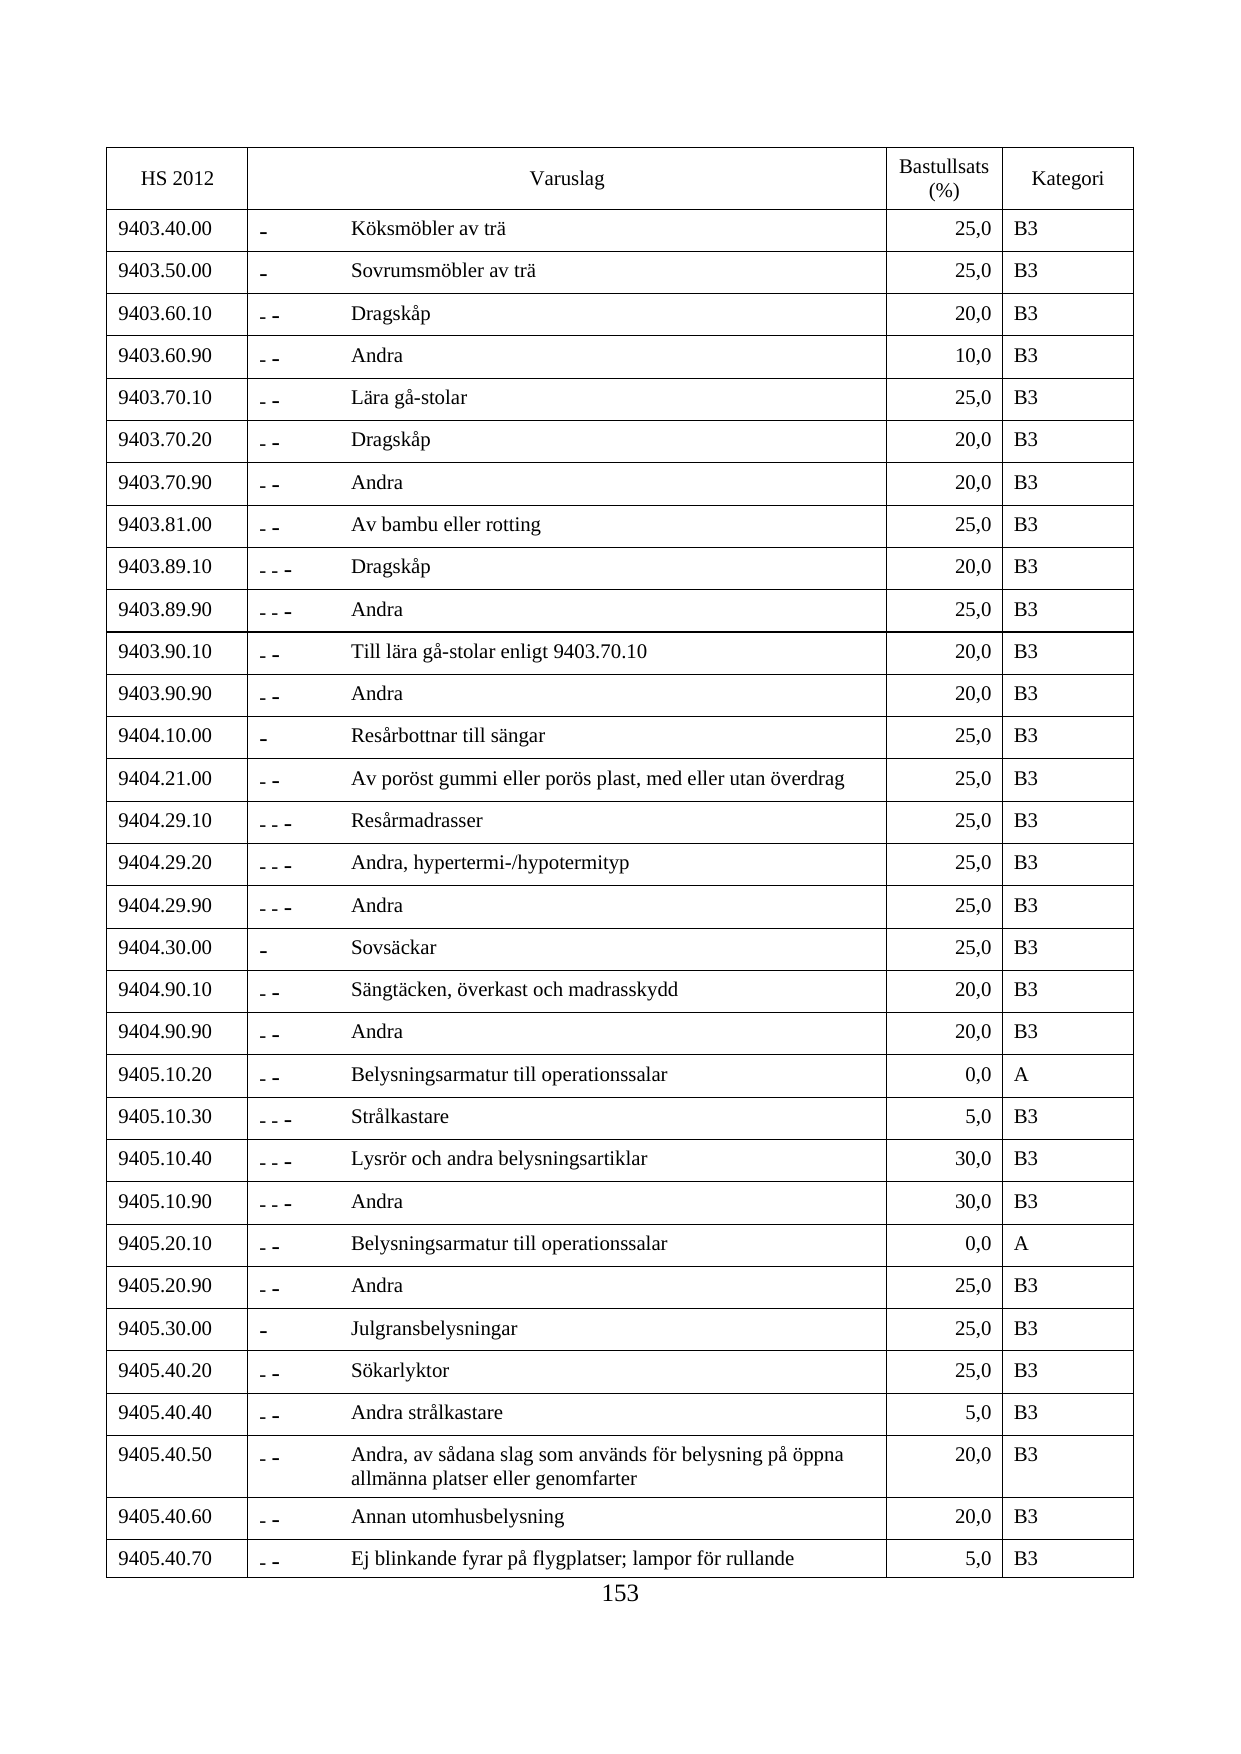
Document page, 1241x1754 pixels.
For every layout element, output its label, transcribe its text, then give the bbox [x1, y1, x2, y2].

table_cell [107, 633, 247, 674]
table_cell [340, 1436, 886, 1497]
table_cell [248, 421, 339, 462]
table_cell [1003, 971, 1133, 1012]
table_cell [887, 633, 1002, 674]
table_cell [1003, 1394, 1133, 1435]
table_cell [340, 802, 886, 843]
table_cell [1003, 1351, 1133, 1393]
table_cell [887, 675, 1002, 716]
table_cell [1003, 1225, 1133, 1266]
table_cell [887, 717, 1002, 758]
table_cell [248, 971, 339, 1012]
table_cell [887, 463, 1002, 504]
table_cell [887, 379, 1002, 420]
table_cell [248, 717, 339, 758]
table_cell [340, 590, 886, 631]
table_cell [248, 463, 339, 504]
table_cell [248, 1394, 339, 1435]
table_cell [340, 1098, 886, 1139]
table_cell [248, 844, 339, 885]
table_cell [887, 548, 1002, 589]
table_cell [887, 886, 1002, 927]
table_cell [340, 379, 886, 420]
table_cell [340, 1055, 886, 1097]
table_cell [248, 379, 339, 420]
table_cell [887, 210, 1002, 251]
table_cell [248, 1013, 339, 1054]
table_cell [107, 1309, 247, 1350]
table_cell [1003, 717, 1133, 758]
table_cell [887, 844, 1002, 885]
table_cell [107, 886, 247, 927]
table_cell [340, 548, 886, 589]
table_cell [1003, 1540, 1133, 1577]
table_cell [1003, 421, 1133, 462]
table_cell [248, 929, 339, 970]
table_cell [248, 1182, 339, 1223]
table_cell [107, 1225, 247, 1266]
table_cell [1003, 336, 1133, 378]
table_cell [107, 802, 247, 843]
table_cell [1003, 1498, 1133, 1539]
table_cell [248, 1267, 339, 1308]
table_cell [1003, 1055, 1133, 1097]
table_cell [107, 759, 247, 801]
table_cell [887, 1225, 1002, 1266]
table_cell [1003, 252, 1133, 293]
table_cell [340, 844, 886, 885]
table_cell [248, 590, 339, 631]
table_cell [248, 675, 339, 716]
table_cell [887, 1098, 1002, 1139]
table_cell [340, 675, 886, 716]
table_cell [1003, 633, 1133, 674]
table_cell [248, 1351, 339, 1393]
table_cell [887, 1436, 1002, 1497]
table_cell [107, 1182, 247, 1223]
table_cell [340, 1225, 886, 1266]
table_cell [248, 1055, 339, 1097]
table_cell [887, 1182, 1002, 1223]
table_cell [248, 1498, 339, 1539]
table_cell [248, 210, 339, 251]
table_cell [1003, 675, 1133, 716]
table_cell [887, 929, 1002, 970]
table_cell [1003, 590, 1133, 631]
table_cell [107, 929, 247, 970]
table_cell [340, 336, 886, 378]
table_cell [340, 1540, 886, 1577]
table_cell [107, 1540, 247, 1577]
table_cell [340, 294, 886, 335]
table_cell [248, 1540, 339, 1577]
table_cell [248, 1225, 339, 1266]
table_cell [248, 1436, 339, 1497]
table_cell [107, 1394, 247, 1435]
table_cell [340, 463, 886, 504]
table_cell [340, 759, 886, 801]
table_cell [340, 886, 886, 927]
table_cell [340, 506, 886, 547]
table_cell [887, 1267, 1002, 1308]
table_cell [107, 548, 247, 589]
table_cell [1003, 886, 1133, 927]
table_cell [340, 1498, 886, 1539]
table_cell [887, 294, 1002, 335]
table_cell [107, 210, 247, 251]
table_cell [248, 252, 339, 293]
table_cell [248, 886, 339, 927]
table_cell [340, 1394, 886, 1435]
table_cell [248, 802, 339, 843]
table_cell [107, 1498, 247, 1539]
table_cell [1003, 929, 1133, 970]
table_header HS 2012 [107, 148, 247, 208]
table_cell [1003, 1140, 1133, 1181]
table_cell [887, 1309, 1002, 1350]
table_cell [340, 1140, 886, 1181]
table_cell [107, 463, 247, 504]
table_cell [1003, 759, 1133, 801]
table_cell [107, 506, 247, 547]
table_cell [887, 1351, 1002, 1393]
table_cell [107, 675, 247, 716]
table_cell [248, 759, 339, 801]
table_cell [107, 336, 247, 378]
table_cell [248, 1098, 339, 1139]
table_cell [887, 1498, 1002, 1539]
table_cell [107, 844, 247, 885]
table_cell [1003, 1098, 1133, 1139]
table_header Bastullsats (%) [887, 148, 1002, 208]
table_header Varuslag [248, 148, 886, 208]
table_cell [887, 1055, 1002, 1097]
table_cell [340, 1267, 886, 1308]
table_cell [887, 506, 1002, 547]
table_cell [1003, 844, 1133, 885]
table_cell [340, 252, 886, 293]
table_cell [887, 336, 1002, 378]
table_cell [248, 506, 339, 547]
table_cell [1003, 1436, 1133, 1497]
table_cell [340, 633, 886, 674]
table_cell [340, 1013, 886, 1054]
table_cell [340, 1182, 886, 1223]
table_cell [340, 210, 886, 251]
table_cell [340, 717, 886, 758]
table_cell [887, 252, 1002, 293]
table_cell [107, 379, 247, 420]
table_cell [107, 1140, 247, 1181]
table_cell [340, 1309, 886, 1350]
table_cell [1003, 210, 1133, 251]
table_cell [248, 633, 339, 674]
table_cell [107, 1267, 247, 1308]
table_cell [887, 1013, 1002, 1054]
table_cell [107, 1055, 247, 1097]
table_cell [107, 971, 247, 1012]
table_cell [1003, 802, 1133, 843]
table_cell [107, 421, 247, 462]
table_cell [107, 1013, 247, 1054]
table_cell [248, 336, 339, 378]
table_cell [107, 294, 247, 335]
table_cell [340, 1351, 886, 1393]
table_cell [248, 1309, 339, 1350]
table_header Kategori [1003, 148, 1133, 208]
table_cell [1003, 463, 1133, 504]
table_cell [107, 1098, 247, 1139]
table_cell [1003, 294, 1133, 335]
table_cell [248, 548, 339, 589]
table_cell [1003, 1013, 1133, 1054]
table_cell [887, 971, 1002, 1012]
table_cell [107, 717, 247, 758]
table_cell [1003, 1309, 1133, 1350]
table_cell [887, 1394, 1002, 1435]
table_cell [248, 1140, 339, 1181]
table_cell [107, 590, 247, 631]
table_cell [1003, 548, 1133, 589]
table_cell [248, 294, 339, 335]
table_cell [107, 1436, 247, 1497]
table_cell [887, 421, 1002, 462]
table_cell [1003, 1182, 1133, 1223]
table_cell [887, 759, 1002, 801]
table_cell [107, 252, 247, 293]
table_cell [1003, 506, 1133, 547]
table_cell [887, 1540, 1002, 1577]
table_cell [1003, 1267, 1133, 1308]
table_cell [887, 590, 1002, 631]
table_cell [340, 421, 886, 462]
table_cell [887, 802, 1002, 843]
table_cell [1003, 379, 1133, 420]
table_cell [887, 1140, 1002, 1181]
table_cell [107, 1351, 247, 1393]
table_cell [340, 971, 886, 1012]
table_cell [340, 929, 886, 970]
